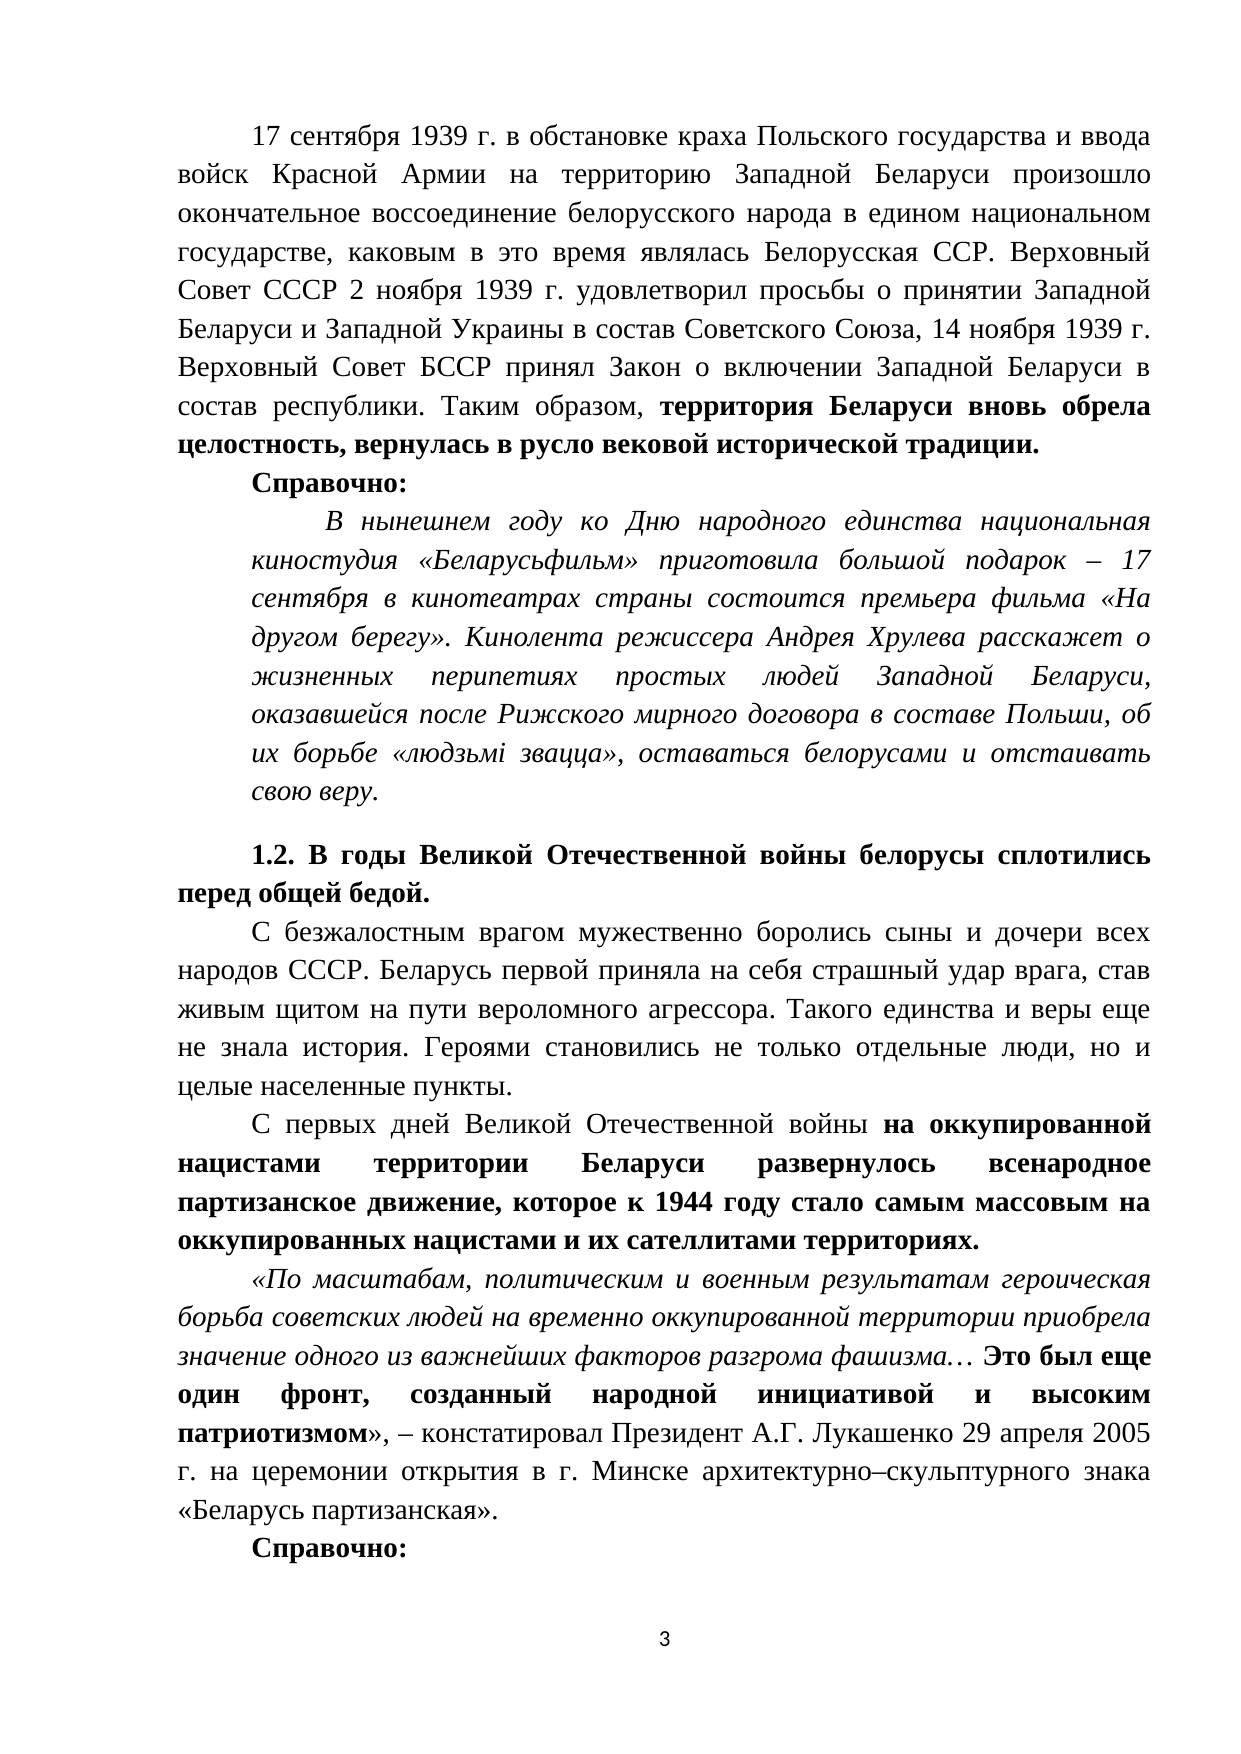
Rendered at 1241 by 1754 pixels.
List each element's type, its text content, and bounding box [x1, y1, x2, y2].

text 17 сентября 1939 г. в обстановке краха Польского государства и ввода войск Красной Армии на территорию Западной Беларуси произошло окончательное воссоединение белорусского народа в едином национальном государстве, каковым в это время являлась Белорусская ССР. Верховный Совет СССР 2 ноября 1939 г. удовлетворил просьбы о принятии Западной Беларуси и Западной Украины в состав Советского Союза, 14 ноября 1939 г. Верховный Совет БССР принял Закон о включении Западной Беларуси в состав республики. Таким образом, территория Беларуси вновь обрела целостность, вернулась в русло вековой исторической традиции. [177, 118, 1152, 460]
text 1.2. В годы Великой Отечественной войны белорусы сплотились перед общей бедой. [177, 837, 1152, 909]
text «По масштабам, политическим и военным результатам героическая борьба советских людей на временно оккупированной территории приобрела значение одного из важнейших факторов разгрома фашизма… Это был еще один фронт, созданный народной инициативой и высоким патриотизмом», – констатировал Президент А.Г. Лукашенко 29 апреля 2005 г. на церемонии открытия в г. Минске архитектурно–скульптурного знака «Беларусь партизанская». [177, 1261, 1152, 1526]
text С безжалостным врагом мужественно боролись сыны и дочери всех народов СССР. Беларусь первой приняла на себя страшный удар врага, став живым щитом на пути вероломного агрессора. Такого единства и веры еще не знала история. Героями становились не только отдельные люди, но и целые населенные пункты. [177, 914, 1152, 1102]
text В нынешнем году ко Дню народного единства национальная киностудия «Беларусьфильм» приготовила большой подарок – 17 сентября в кинотеатрах страны состоится премьера фильма «На другом берегу». Кинолента режиссера Андрея Хрулева расскажет о жизненных перипетиях простых людей Западной Беларуси, оказавшейся после Рижского мирного договора в составе Польши, об их борьбе «людзьмі звацца», оставаться белорусами и отстаивать свою веру. [251, 503, 1152, 807]
text С первых дней Великой Отечественной войны на оккупированной нацистами территории Беларуси развернулось всенародное партизанское движение, которое к 1944 году стало самым массовым на оккупированных нацистами и их сателлитами территориях. [177, 1107, 1152, 1256]
text Справочно: [177, 465, 1152, 498]
text Справочно: [177, 1531, 1152, 1564]
